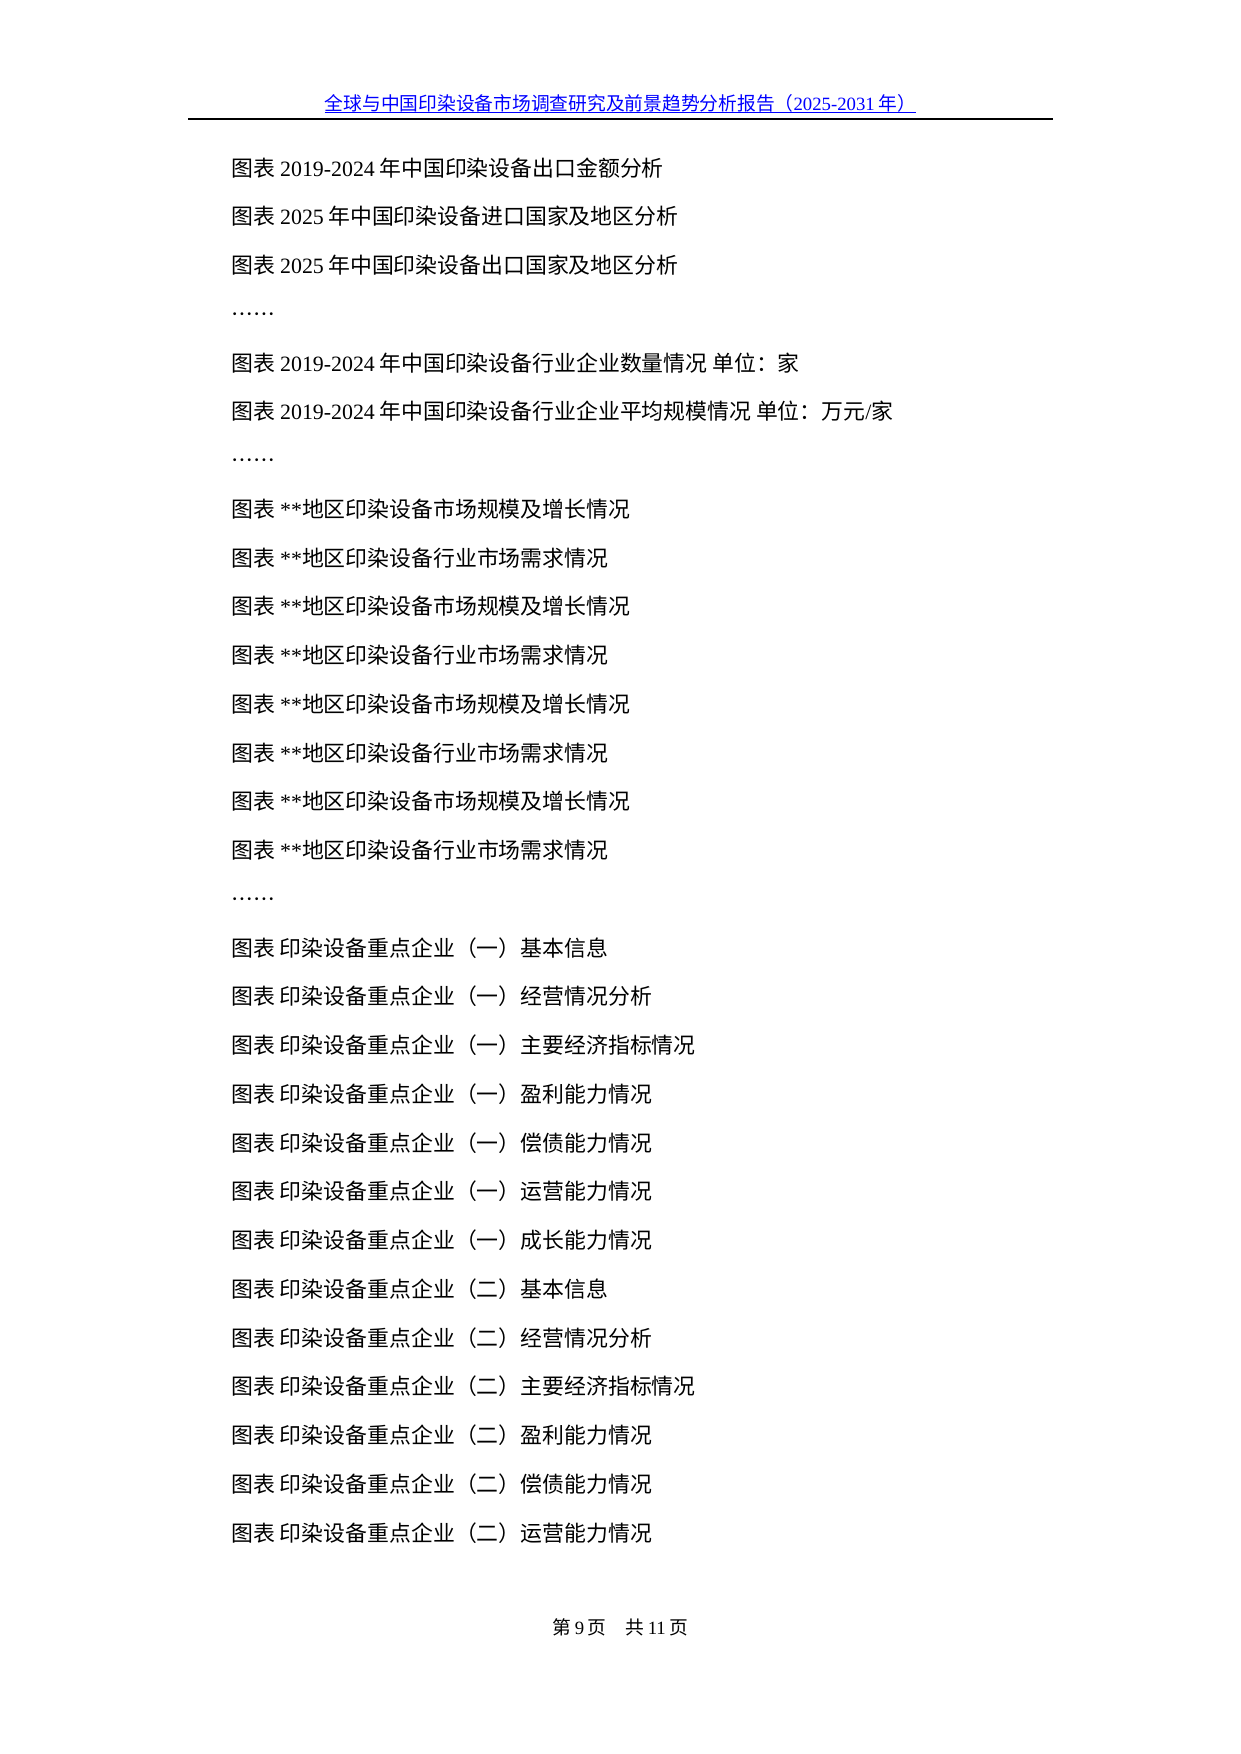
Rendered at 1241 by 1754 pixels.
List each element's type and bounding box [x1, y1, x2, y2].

text [187, 150, 1053, 1548]
